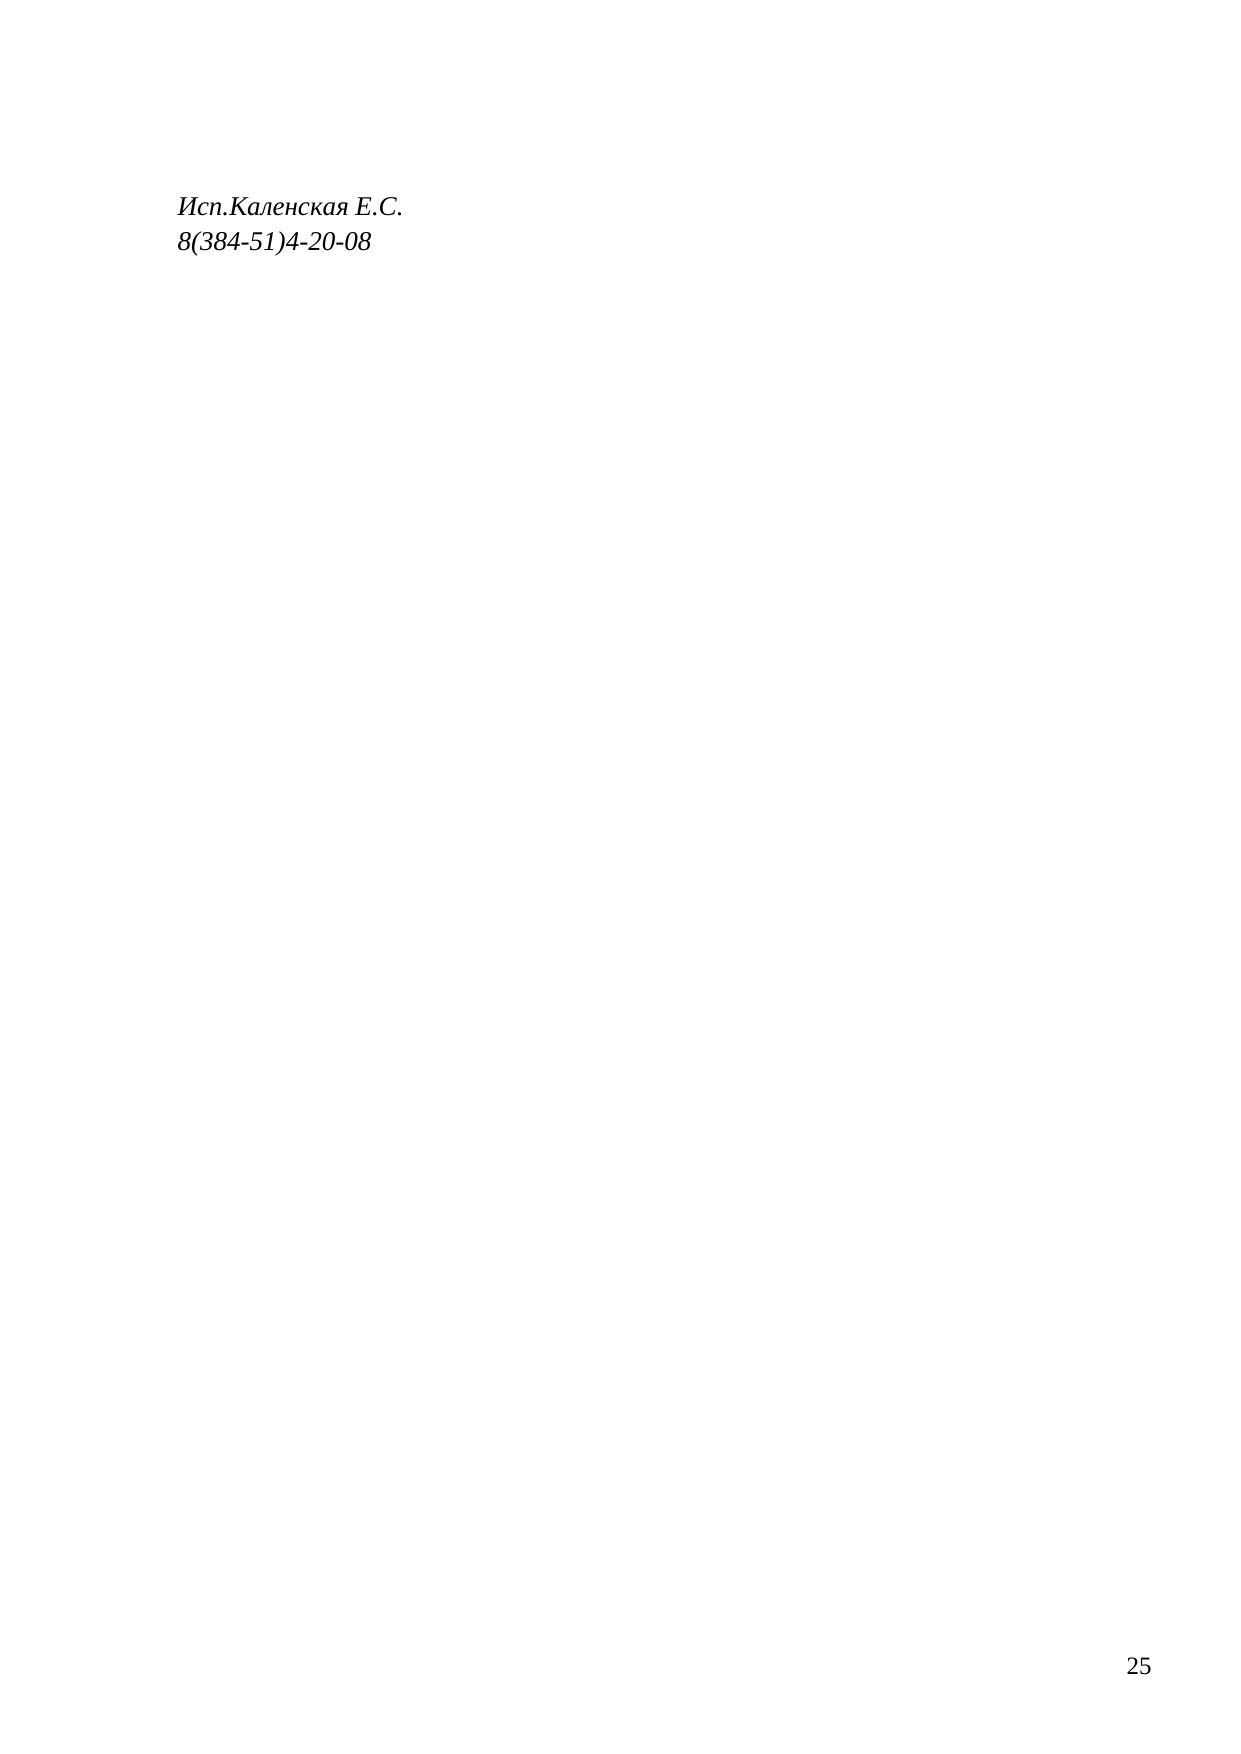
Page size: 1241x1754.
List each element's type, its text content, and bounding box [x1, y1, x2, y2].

title 8(384-51)4-20-08 [177, 225, 1152, 256]
title Исп.Каленская Е.С. [177, 189, 1152, 221]
